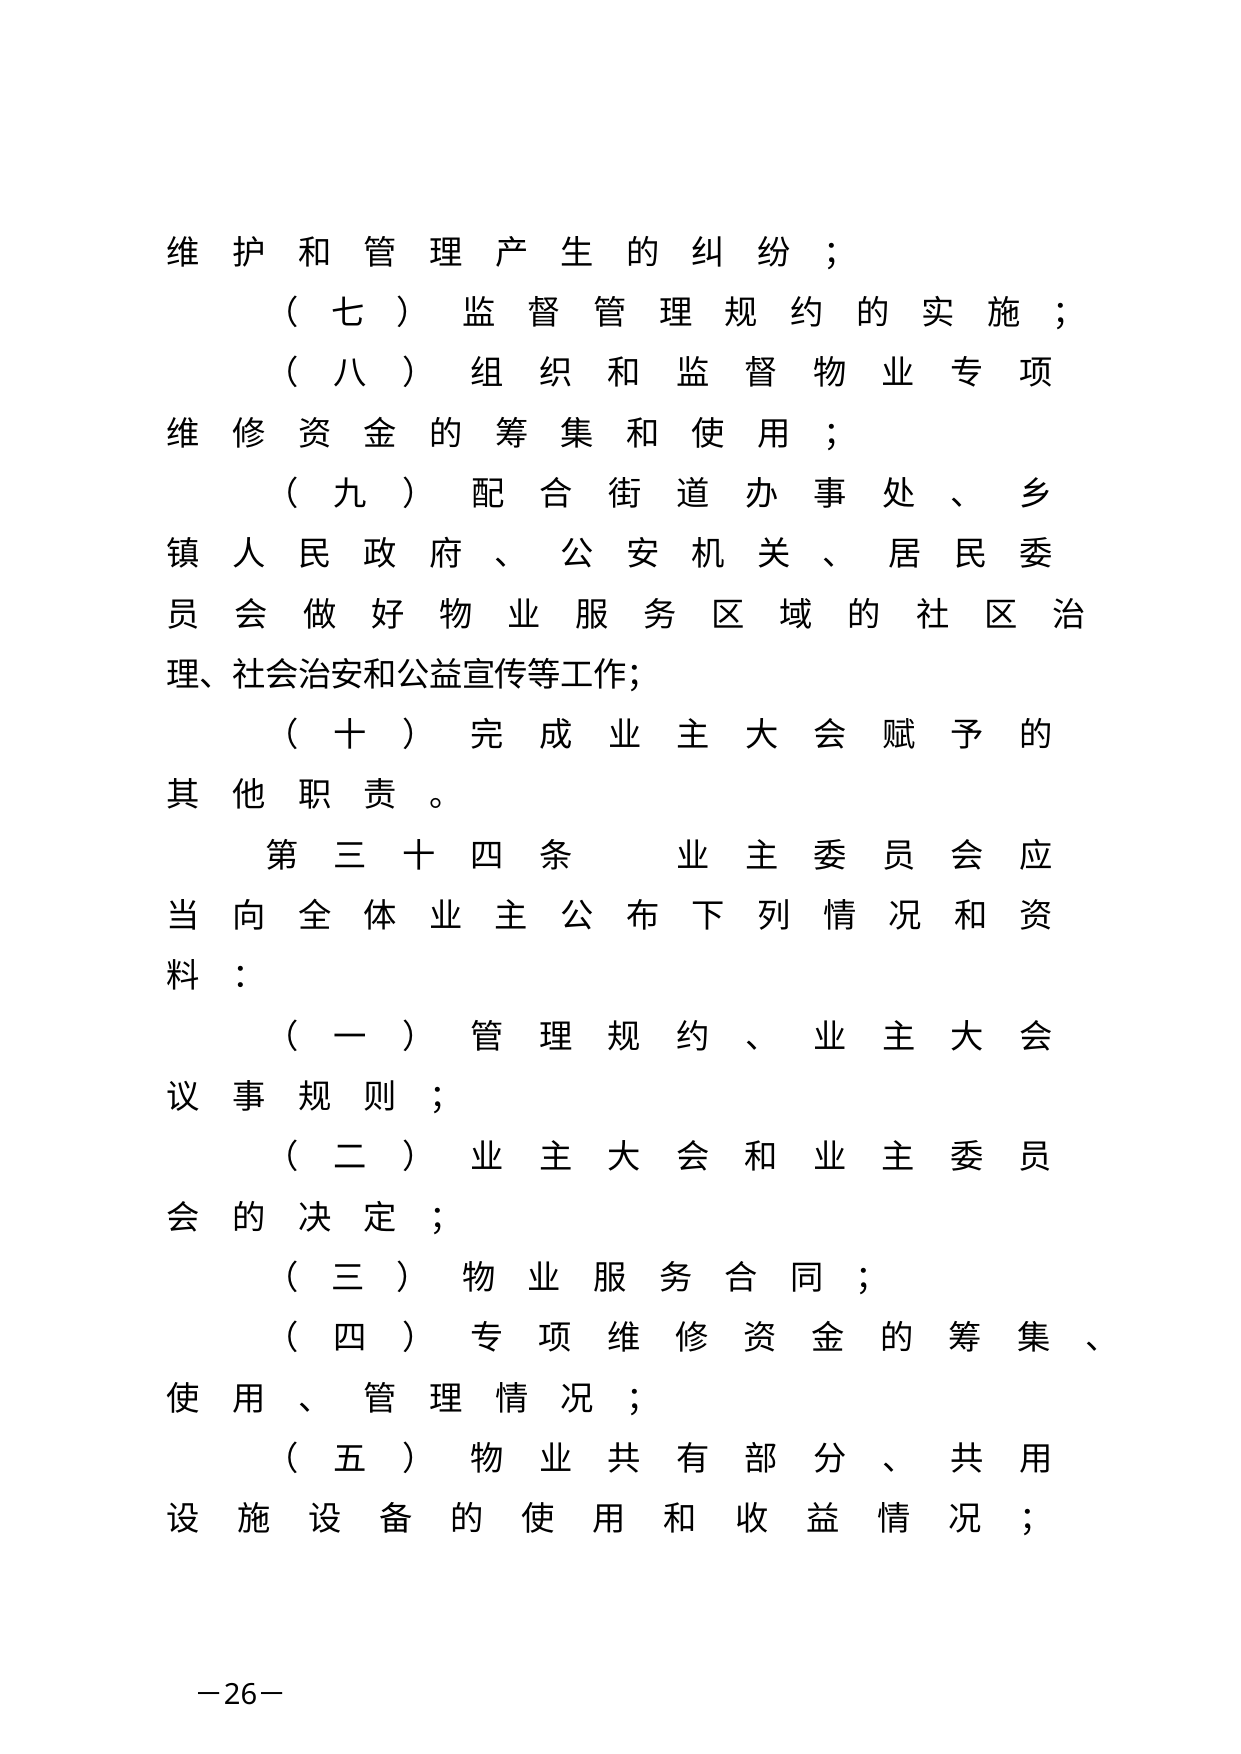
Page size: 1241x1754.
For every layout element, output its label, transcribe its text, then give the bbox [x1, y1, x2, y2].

text （七）监督管理规约的实施； [167, 280, 1085, 340]
text （八）组织和监督物业专项维修资金的筹集和使用； [167, 340, 1085, 461]
text 第三十四条 业主委员会应当向全体业主公布下列情况和资料： [167, 822, 1085, 1003]
text （九）配合街道办事处、乡镇人民政府、公安机关、居民委员会做好物业服务区域的社区治理、社会治安和公益宣传等工作； [167, 461, 1085, 702]
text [167, 219, 1085, 280]
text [167, 1426, 1085, 1546]
text （二）业主大会和业主委员会的决定； [167, 1124, 1085, 1245]
text （四）专项维修资金的筹集、使用、管理情况； [167, 1305, 1085, 1426]
text （十）完成业主大会赋予的其他职责。 [167, 702, 1085, 822]
text （三）物业服务合同； [167, 1245, 1085, 1305]
text （一）管理规约、业主大会议事规则； [167, 1003, 1085, 1124]
